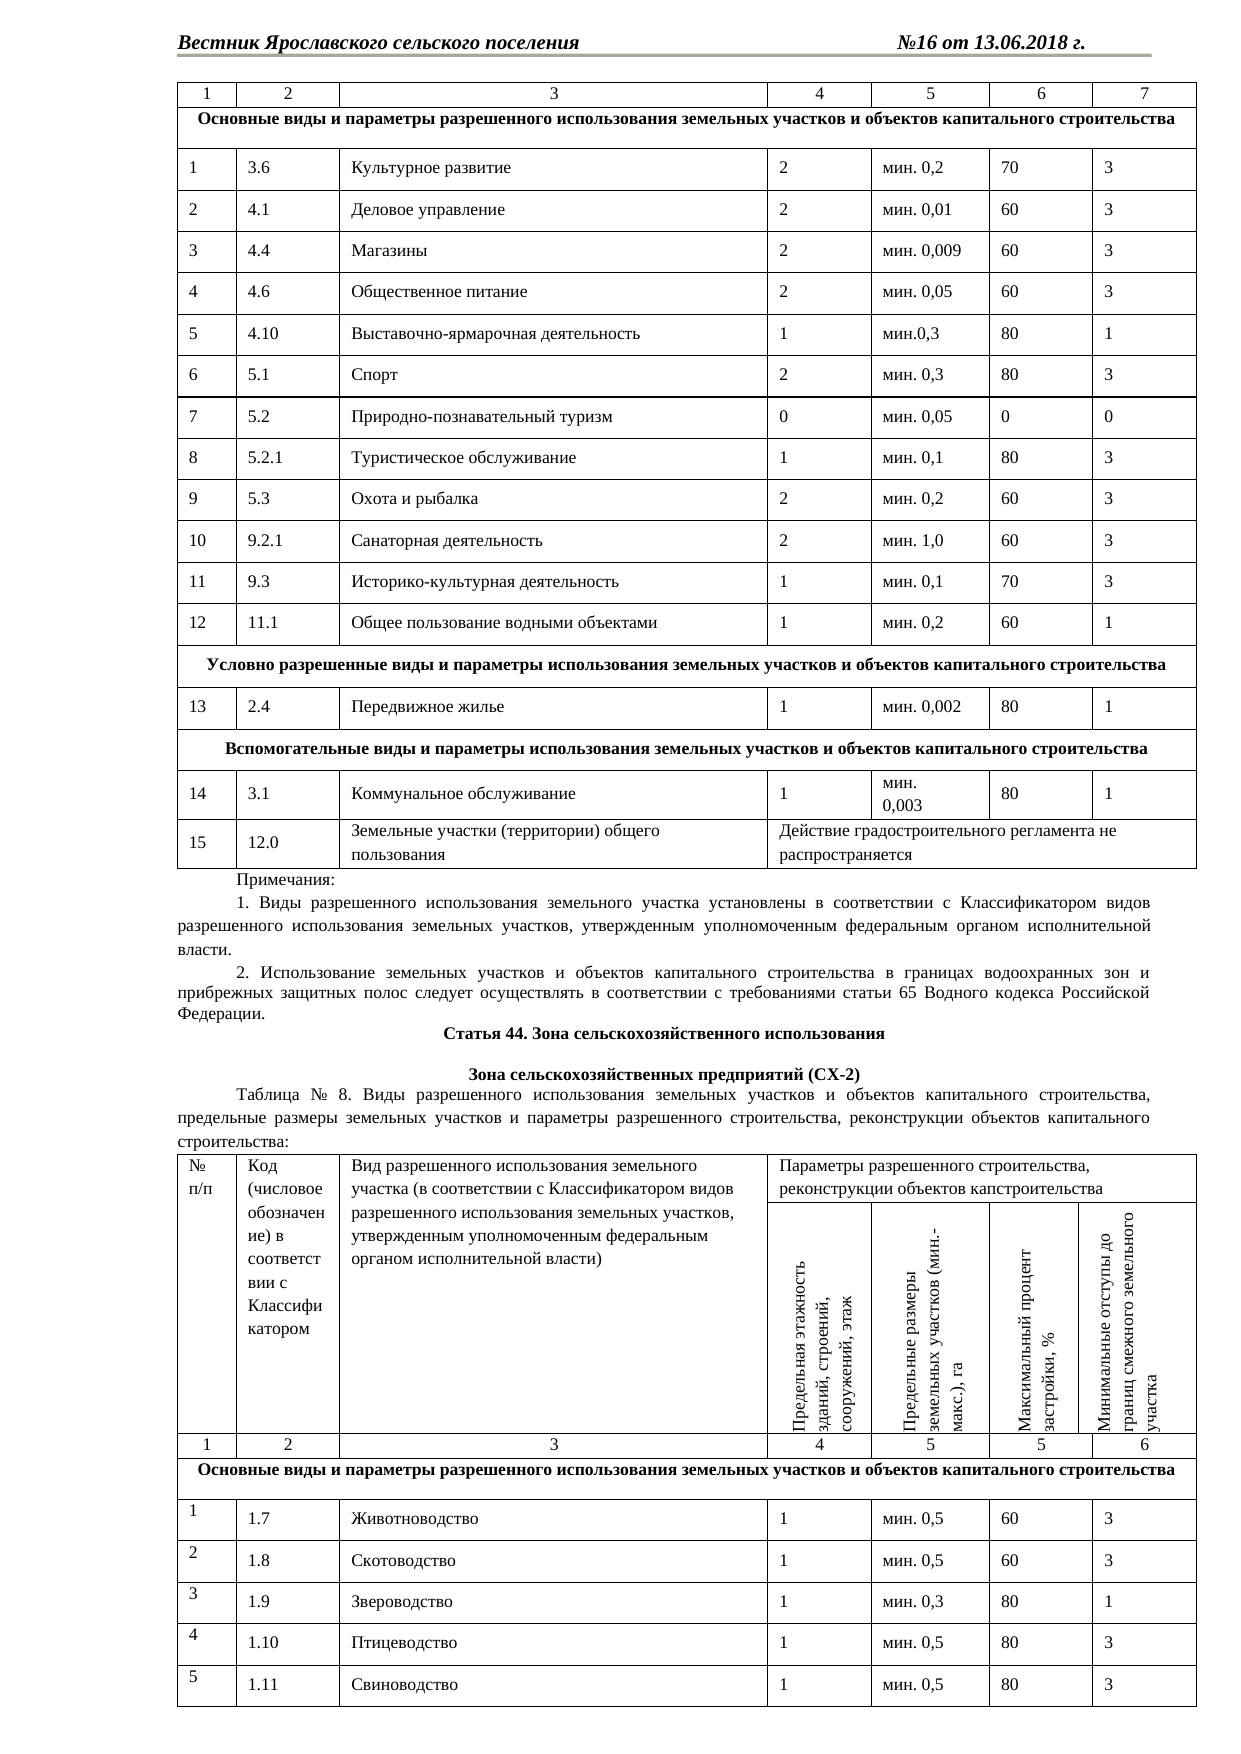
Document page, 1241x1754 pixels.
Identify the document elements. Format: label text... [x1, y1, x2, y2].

table_cell 80 [990, 1583, 1092, 1623]
table_header Вид разрешенного использования земельного участка (в соответствии с Классификатором видов разрешенного использования земельных участков, утвержденным уполномоченным федеральным органом исполнительной власти) [340, 1155, 767, 1432]
table_cell Предельная этажность зданий, строений, сооружений, этаж [768, 1203, 871, 1432]
table_cell 1 [1093, 771, 1196, 819]
table_cell 3 [1093, 1624, 1196, 1664]
table_cell 3 [1093, 563, 1196, 603]
table_cell 3 [1093, 439, 1196, 479]
table_cell 2.4 [237, 688, 339, 729]
table_cell 80 [990, 439, 1092, 479]
table_cell 1 [768, 1583, 871, 1623]
table_cell 1 [768, 1666, 871, 1706]
table_cell 6 [178, 356, 236, 396]
table_cell 2 [237, 83, 339, 107]
table_cell 80 [990, 1624, 1092, 1664]
table_cell 1 [178, 83, 236, 107]
text Таблица № 8. Виды разрешенного использования земельных участков и объектов капитального строительства, предельные размеры земельных участков и параметры разрешенного строительства, реконструкции объектов капитального строительства: [177, 1084, 1152, 1151]
table_cell 5.3 [237, 480, 339, 520]
table_cell мин. 0,009 [872, 232, 989, 272]
table_cell мин. 0,1 [872, 563, 989, 603]
table_cell 1 [178, 1500, 236, 1540]
table_cell 1 [1093, 604, 1196, 644]
table_cell 3 [1093, 273, 1196, 314]
table_cell 3 [340, 1434, 767, 1458]
table_cell 2 [768, 191, 871, 231]
table_cell 3 [340, 83, 767, 107]
table_cell 1 [178, 149, 236, 189]
table_cell 0 [990, 398, 1092, 438]
table_cell Общее пользование водными объектами [340, 604, 767, 644]
table_cell 60 [990, 521, 1092, 562]
table_header Параметры разрешенного строительства, реконструкции объектов капстроительства [768, 1155, 1196, 1202]
table_cell 3 [178, 232, 236, 272]
table_cell мин. 0,2 [872, 149, 989, 189]
table_cell 7 [178, 398, 236, 438]
table_cell 3 [1093, 1541, 1196, 1582]
table_cell 3 [1093, 1500, 1196, 1540]
table_cell Птицеводство [340, 1624, 767, 1664]
table_cell 80 [990, 771, 1092, 819]
table_cell Передвижное жилье [340, 688, 767, 729]
table_cell 2 [237, 1434, 339, 1458]
table_cell мин. 0,3 [872, 1583, 989, 1623]
table_cell 4 [768, 83, 871, 107]
table_cell Туристическое обслуживание [340, 439, 767, 479]
table_cell 1 [768, 1541, 871, 1582]
table_cell 1.9 [237, 1583, 339, 1623]
table_cell мин. 0,003 [872, 771, 989, 819]
table_cell 9.2.1 [237, 521, 339, 562]
table_cell 3.6 [237, 149, 339, 189]
table_cell 13 [178, 688, 236, 729]
table_cell 60 [990, 191, 1092, 231]
table_cell мин. 0,2 [872, 480, 989, 520]
table_cell Охота и рыбалка [340, 480, 767, 520]
table_cell 60 [990, 480, 1092, 520]
text Статья 44. Зона сельскохозяйственного использования [177, 1023, 1152, 1043]
table_cell 14 [178, 771, 236, 819]
table_cell 6 [990, 83, 1092, 107]
table_cell Историко-культурная деятельность [340, 563, 767, 603]
table_cell Общественное питание [340, 273, 767, 314]
table_cell 0 [768, 398, 871, 438]
table_cell 1 [768, 688, 871, 729]
text Примечания: [177, 869, 1152, 889]
text 1. Виды разрешенного использования земельного участка установлены в соответствии с Классификатором видов разрешенного использования земельных участков, утвержденным уполномоченным федеральным органом исполнительной власти. [177, 892, 1152, 959]
table_cell 8 [178, 439, 236, 479]
table_header № п/п [178, 1155, 236, 1432]
table_cell Свиноводство [340, 1666, 767, 1706]
table_cell 11.1 [237, 604, 339, 644]
table_cell 2 [768, 149, 871, 189]
text 2. Использование земельных участков и объектов капитального строительства в границах водоохранных зон и прибрежных защитных полос следует осуществлять в соответствии с требованиями статьи 65 Водного кодекса Российской Федерации. [177, 962, 1152, 1023]
table_cell 15 [178, 820, 236, 867]
table_cell Основные виды и параметры разрешенного использования земельных участков и объектов капитального строительства [178, 108, 1196, 148]
table_cell 5 [178, 315, 236, 355]
table_cell 1 [1093, 1583, 1196, 1623]
table_cell 3.1 [237, 771, 339, 819]
table_cell 3 [178, 1583, 236, 1623]
table_cell 1 [768, 563, 871, 603]
table_cell 5 [872, 83, 989, 107]
table_cell 9 [178, 480, 236, 520]
table_cell Основные виды и параметры разрешенного использования земельных участков и объектов капитального строительства [178, 1459, 1196, 1499]
table_cell 4 [178, 1624, 236, 1664]
table_cell 3 [1093, 1666, 1196, 1706]
table_cell 60 [990, 273, 1092, 314]
table_cell 60 [990, 604, 1092, 644]
table_cell мин. 0,05 [872, 273, 989, 314]
table_cell 1.7 [237, 1500, 339, 1540]
table_cell мин. 1,0 [872, 521, 989, 562]
table_cell 70 [990, 149, 1092, 189]
table_cell Магазины [340, 232, 767, 272]
table_cell 0 [1093, 398, 1196, 438]
table_cell 80 [990, 688, 1092, 729]
table_cell 5 [178, 1666, 236, 1706]
table_cell Животноводство [340, 1500, 767, 1540]
table_cell мин. 0,01 [872, 191, 989, 231]
table_cell Санаторная деятельность [340, 521, 767, 562]
table_cell Деловое управление [340, 191, 767, 231]
table_cell мин.0,3 [872, 315, 989, 355]
table_cell мин. 0,3 [872, 356, 989, 396]
table_header Код (числовое обозначение) в соответствии с Классификатором [237, 1155, 339, 1432]
table_cell 12.0 [237, 820, 339, 867]
table_cell 80 [990, 356, 1092, 396]
table_cell 60 [990, 1500, 1092, 1540]
table_cell 3 [1093, 521, 1196, 562]
table_cell Вспомогательные виды и параметры использования земельных участков и объектов капитального строительства [178, 730, 1196, 770]
table_cell 12 [178, 604, 236, 644]
table_cell 2 [768, 480, 871, 520]
table_cell Скотоводство [340, 1541, 767, 1582]
text Зона сельскохозяйственных предприятий (СХ-2) [177, 1063, 1152, 1084]
table_cell Звероводство [340, 1583, 767, 1623]
table_cell 1 [1093, 688, 1196, 729]
table_cell мин. 0,5 [872, 1624, 989, 1664]
table_cell мин. 0,5 [872, 1666, 989, 1706]
table_cell 3 [1093, 480, 1196, 520]
table_cell 7 [1093, 83, 1196, 107]
table_cell 9.3 [237, 563, 339, 603]
table_cell 3 [1093, 191, 1196, 231]
table_cell 5.2.1 [237, 439, 339, 479]
table_cell 70 [990, 563, 1092, 603]
table_cell 2 [768, 273, 871, 314]
table_cell 1 [768, 439, 871, 479]
table_cell 4.4 [237, 232, 339, 272]
table_cell 1.11 [237, 1666, 339, 1706]
table_cell 3 [1093, 356, 1196, 396]
table_cell Культурное развитие [340, 149, 767, 189]
table_cell 10 [178, 521, 236, 562]
table_cell Спорт [340, 356, 767, 396]
table_cell 5 [872, 1434, 989, 1458]
table_cell 80 [990, 1666, 1092, 1706]
table_cell 1 [1093, 315, 1196, 355]
table_cell мин. 0,5 [872, 1541, 989, 1582]
table_cell Условно разрешенные виды и параметры использования земельных участков и объектов капитального строительства [178, 646, 1196, 687]
table_cell Коммунальное обслуживание [340, 771, 767, 819]
table_cell мин. 0,2 [872, 604, 989, 644]
table_cell 6 [1093, 1434, 1196, 1458]
table_cell 1 [768, 604, 871, 644]
table_cell 4.1 [237, 191, 339, 231]
table_cell Земельные участки (территории) общего пользования [340, 820, 767, 867]
table_cell 1 [768, 1500, 871, 1540]
table_cell мин. 0,1 [872, 439, 989, 479]
table_cell 5.1 [237, 356, 339, 396]
table_cell 1 [178, 1434, 236, 1458]
table_cell 1 [768, 1624, 871, 1664]
table_cell Выставочно-ярмарочная деятельность [340, 315, 767, 355]
table_cell 5.2 [237, 398, 339, 438]
table_cell 80 [990, 315, 1092, 355]
table_cell Минимальные отступы до границ смежного земельного участка [1079, 1203, 1196, 1432]
table_cell 4 [768, 1434, 871, 1458]
table_cell 60 [990, 1541, 1092, 1582]
table_cell 2 [768, 356, 871, 396]
table_cell Предельные размеры земельных участков (мин.-макс.), га [872, 1203, 989, 1432]
table_cell мин. 0,5 [872, 1500, 989, 1540]
table_cell 1.8 [237, 1541, 339, 1582]
table_cell 1.10 [237, 1624, 339, 1664]
table_cell 4.10 [237, 315, 339, 355]
table_cell 2 [768, 521, 871, 562]
table_cell 1 [768, 771, 871, 819]
table_cell мин. 0,002 [872, 688, 989, 729]
table_cell Действие градостроительного регламента не распространяется [768, 820, 1196, 867]
table_cell 3 [1093, 149, 1196, 189]
table_cell мин. 0,05 [872, 398, 989, 438]
table_cell 3 [1093, 232, 1196, 272]
table_cell 11 [178, 563, 236, 603]
table_cell Максимальный процент застройки, % [990, 1203, 1078, 1432]
table_cell 2 [178, 1541, 236, 1582]
table_cell 2 [768, 232, 871, 272]
table_cell 1 [768, 315, 871, 355]
table_cell 5 [990, 1434, 1092, 1458]
table_cell 4 [178, 273, 236, 314]
table_cell Природно-познавательный туризм [340, 398, 767, 438]
table_cell 4.6 [237, 273, 339, 314]
table_cell 2 [178, 191, 236, 231]
table_cell 60 [990, 232, 1092, 272]
